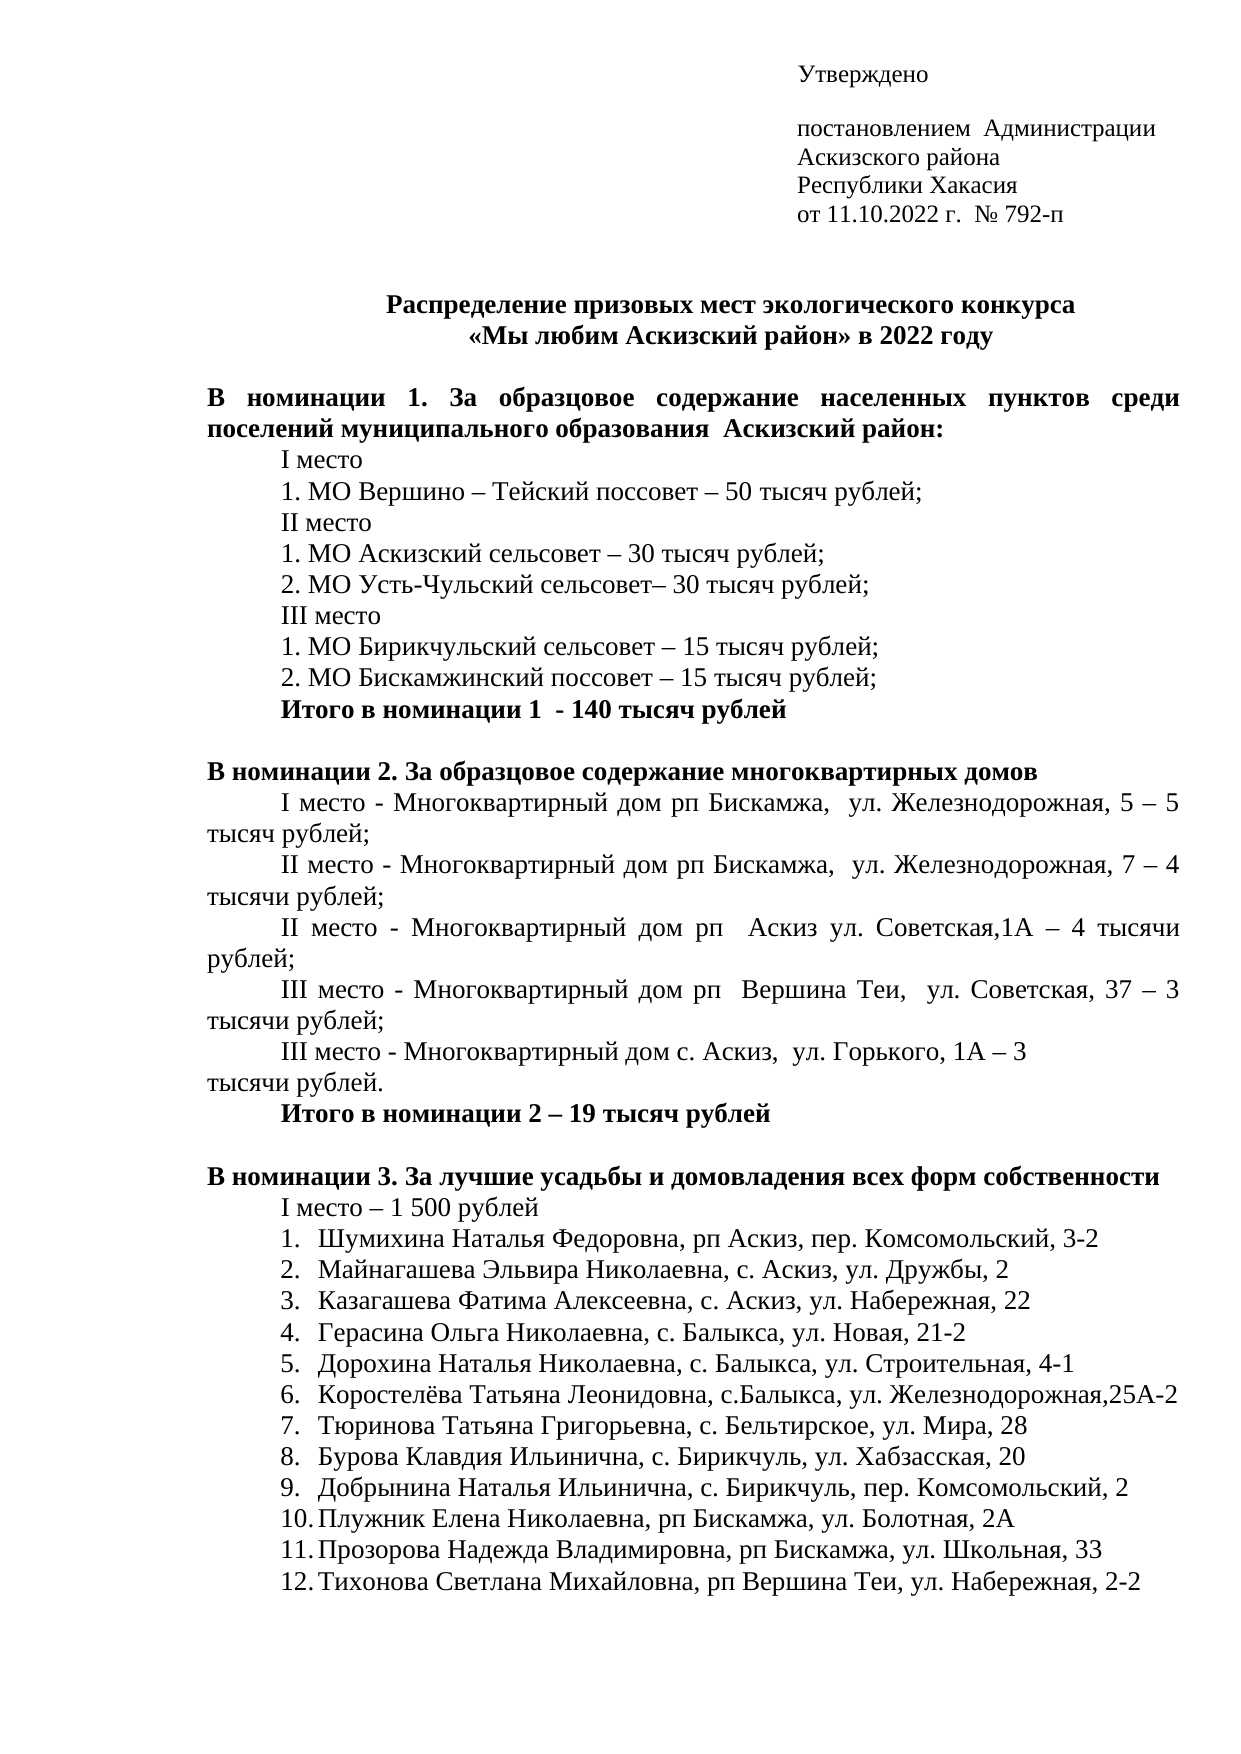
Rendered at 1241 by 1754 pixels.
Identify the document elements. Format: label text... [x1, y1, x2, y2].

text Распределение призовых мест экологического конкурса [207, 288, 1181, 319]
list Бурова Клавдия Ильинична, с. Бирикчуль, ул. Хабзасская, 20 [280, 1440, 1181, 1471]
text В номинации 2. За образцовое содержание многоквартирных домов [207, 755, 1181, 786]
list Шумихина Наталья Федоровна, рп Аскиз, пер. Комсомольский, 3-2 [280, 1222, 1181, 1253]
text от 11.10.2022 г. № 792-п [797, 199, 1181, 228]
text I место – 1 500 рублей [207, 1191, 1181, 1222]
list Добрынина Наталья Ильинична, с. Бирикчуль, пер. Комсомольский, 2 [280, 1471, 1181, 1502]
text II место - Многоквартирный дом рп Бискамжа, ул. Железнодорожная, 7 – 4 тысячи рублей; [207, 848, 1181, 911]
list Тюринова Татьяна Григорьевна, с. Бельтирское, ул. Мира, 28 [280, 1409, 1181, 1440]
list Тихонова Светлана Михайловна, рп Вершина Теи, ул. Набережная, 2-2 [280, 1565, 1181, 1596]
list Коростелёва Татьяна Леонидовна, с.Балыкса, ул. Железнодорожная,25А-2 [280, 1378, 1181, 1409]
text 1. МО Аскизский сельсовет – 30 тысяч рублей; [207, 537, 1181, 568]
text 1. МО Вершино – Тейский поссовет – 50 тысяч рублей; [207, 475, 1181, 506]
text 2. МО Бискамжинский поссовет – 15 тысяч рублей; [207, 662, 1181, 693]
text Республики Хакасия [797, 170, 1181, 199]
text постановлением Администрации Аскизского района [797, 113, 1181, 170]
text II место - Многоквартирный дом рп Аскиз ул. Советская,1А – 4 тысячи рублей; [207, 911, 1181, 973]
list Прозорова Надежда Владимировна, рп Бискамжа, ул. Школьная, 33 [280, 1534, 1181, 1565]
text 1. МО Бирикчульский сельсовет – 15 тысяч рублей; [207, 630, 1181, 662]
list Майнагашева Эльвира Николаевна, с. Аскиз, ул. Дружбы, 2 [280, 1253, 1181, 1284]
text В номинации 1. За образцовое содержание населенных пунктов среди поселений муниципального образования Аскизский район: [207, 381, 1181, 443]
text Утверждено [207, 59, 1181, 88]
text Итого в номинации 2 – 19 тысяч рублей [207, 1098, 1181, 1129]
text «Мы любим Аскизский район» в 2022 году [207, 319, 1181, 350]
text В номинации 3. За лучшие усадьбы и домовладения всех форм собственности [207, 1160, 1181, 1191]
list Дорохина Наталья Николаевна, с. Балыкса, ул. Строительная, 4-1 [280, 1347, 1181, 1378]
text III место [207, 599, 1181, 630]
text III место - Многоквартирный дом с. Аскиз, ул. Горького, 1А – 3 тысячи рублей. [207, 1035, 1181, 1098]
list Казагашева Фатима Алексеевна, с. Аскиз, ул. Набережная, 22 [280, 1284, 1181, 1316]
text I место - Многоквартирный дом рп Бискамжа, ул. Железнодорожная, 5 – 5 тысяч рублей; [207, 786, 1181, 848]
text II место [207, 506, 1181, 537]
text 2. МО Усть-Чульский сельсовет– 30 тысяч рублей; [207, 568, 1181, 599]
text I место [207, 443, 1181, 475]
text III место - Многоквартирный дом рп Вершина Теи, ул. Советская, 37 – 3 тысячи рублей; [207, 973, 1181, 1035]
list Плужник Елена Николаевна, рп Бискамжа, ул. Болотная, 2А [280, 1502, 1181, 1534]
list Герасина Ольга Николаевна, с. Балыкса, ул. Новая, 21-2 [280, 1316, 1181, 1347]
text Итого в номинации 1 - 140 тысяч рублей [207, 693, 1181, 724]
